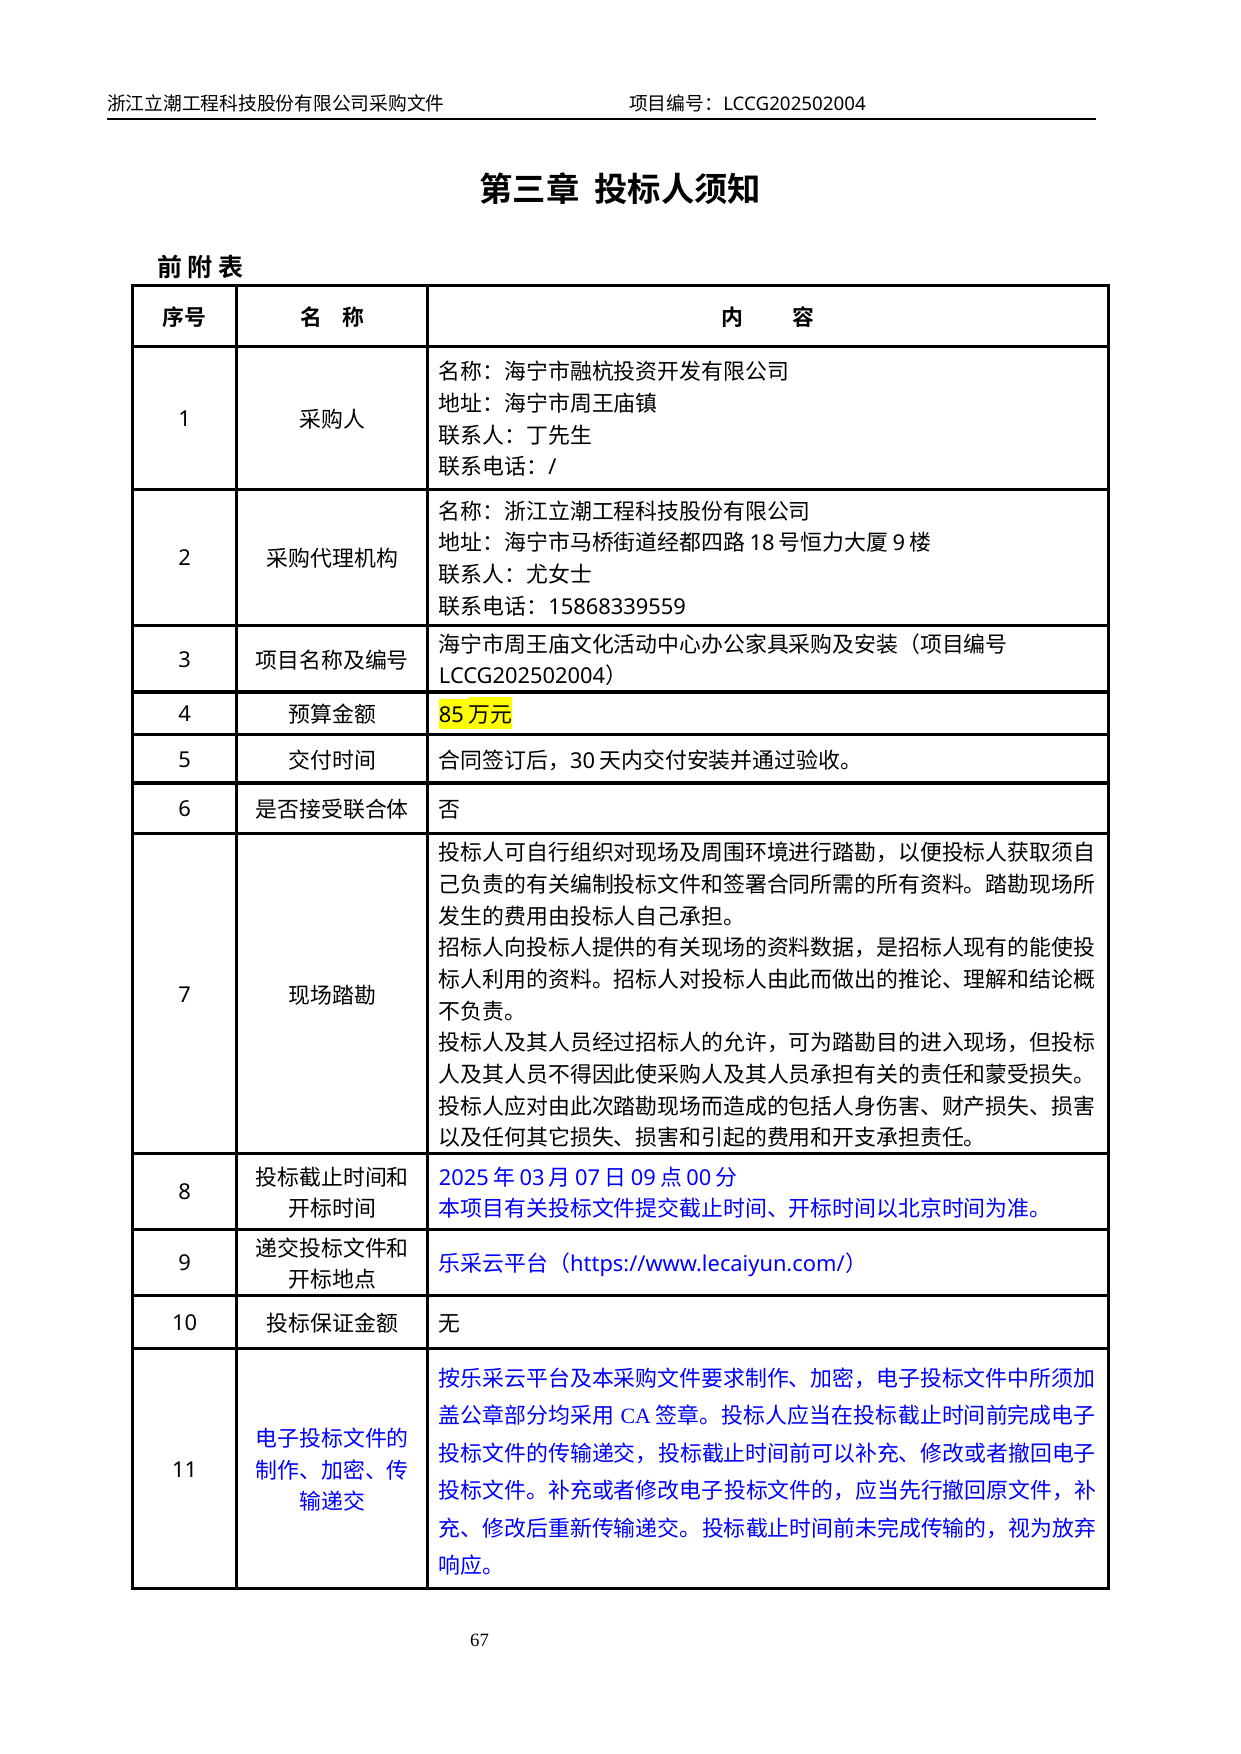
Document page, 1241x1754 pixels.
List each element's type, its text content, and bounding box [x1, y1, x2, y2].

table_cell 投标人可自行组织对现场及周围环境进行踏勘，以便投标人获取须自己负责的有关编制投标文件和签署合同所需的所有资料。踏勘现场所发生的费用由投标人自己承担。 招标人向投标人提供的有关现场的资料数据，是招标人现有的能使投标人利用的资料。招标人对投标人由此而做出的推论、理解和结论概不负责。 投标人及其人员经过招标人的允许，可为踏勘目的进入现场，但投标人及其人员不得因此使采购人及其人员承担有关的责任和蒙受损失。投标人应对由此次踏勘现场而造成的包括人身伤害、财产损失、损害以及任何其它损失、损害和引起的费用和开支承担责任。 [429, 835, 1107, 1152]
table_cell 乐采云平台（https://www.lecaiyun.com/） [429, 1231, 1107, 1294]
table_cell 投标保证金额 [238, 1297, 426, 1347]
table_cell 名称：海宁市融杭投资开发有限公司 地址：海宁市周王庙镇 联系人：丁先生 联系电话：/ [429, 348, 1107, 487]
table_cell 11 [134, 1350, 235, 1587]
table_header 内 容 [429, 287, 1107, 345]
table_cell 7 [134, 835, 235, 1152]
table_cell 交付时间 [238, 736, 426, 781]
table_cell 投标截止时间和开标时间 [238, 1155, 426, 1227]
table_cell 电子投标文件的制作、加密、传输递交 [238, 1350, 426, 1587]
table_cell 85万元 [429, 694, 1107, 733]
table_cell 6 [134, 785, 235, 832]
subtitle 第三章 投标人须知 [107, 162, 1133, 211]
table_cell 8 [134, 1155, 235, 1227]
table_header 序号 [134, 287, 235, 345]
table_cell 9 [134, 1231, 235, 1294]
table_cell 海宁市周王庙文化活动中心办公家具采购及安装（项目编号LCCG202502004） [429, 627, 1107, 690]
table_cell 名称：浙江立潮工程科技股份有限公司 地址：海宁市马桥街道经都四路18号恒力大厦9楼 联系人：尤女士 联系电话：15868339559 [429, 491, 1107, 624]
table_cell 2 [134, 491, 235, 624]
table_cell 5 [134, 736, 235, 781]
table_cell 采购人 [238, 348, 426, 487]
table_header 名 称 [238, 287, 426, 345]
table_cell 预算金额 [238, 694, 426, 733]
table_cell 2025年03月07日09点00分 本项目有关投标文件提交截止时间、开标时间以北京时间为准。 [429, 1155, 1107, 1227]
table_cell 现场踏勘 [238, 835, 426, 1152]
table_cell 项目名称及编号 [238, 627, 426, 690]
table_cell 按乐采云平台及本采购文件要求制作、加密，电子投标文件中所须加盖公章部分均采用 CA 签章。投标人应当在投标截止时间前完成电子投标文件的传输递交，投标截止时间前可以补充、修改或者撤回电子投标文件。补充或者修改电子投标文件的，应当先行撤回原文件，补充、修改后重新传输递交。投标截止时间前未完成传输的，视为放弃响应。 [429, 1350, 1107, 1587]
table_cell 采购代理机构 [238, 491, 426, 624]
table_cell 10 [134, 1297, 235, 1347]
table_cell 4 [134, 694, 235, 733]
table_cell 否 [429, 785, 1107, 832]
table_cell 1 [134, 348, 235, 487]
text 前 附 表 [107, 247, 1133, 283]
table_cell 无 [429, 1297, 1107, 1347]
table_cell 3 [134, 627, 235, 690]
table_cell 是否接受联合体 [238, 785, 426, 832]
table_cell 合同签订后，30天内交付安装并通过验收。 [429, 736, 1107, 781]
table_cell 递交投标文件和开标地点 [238, 1231, 426, 1294]
